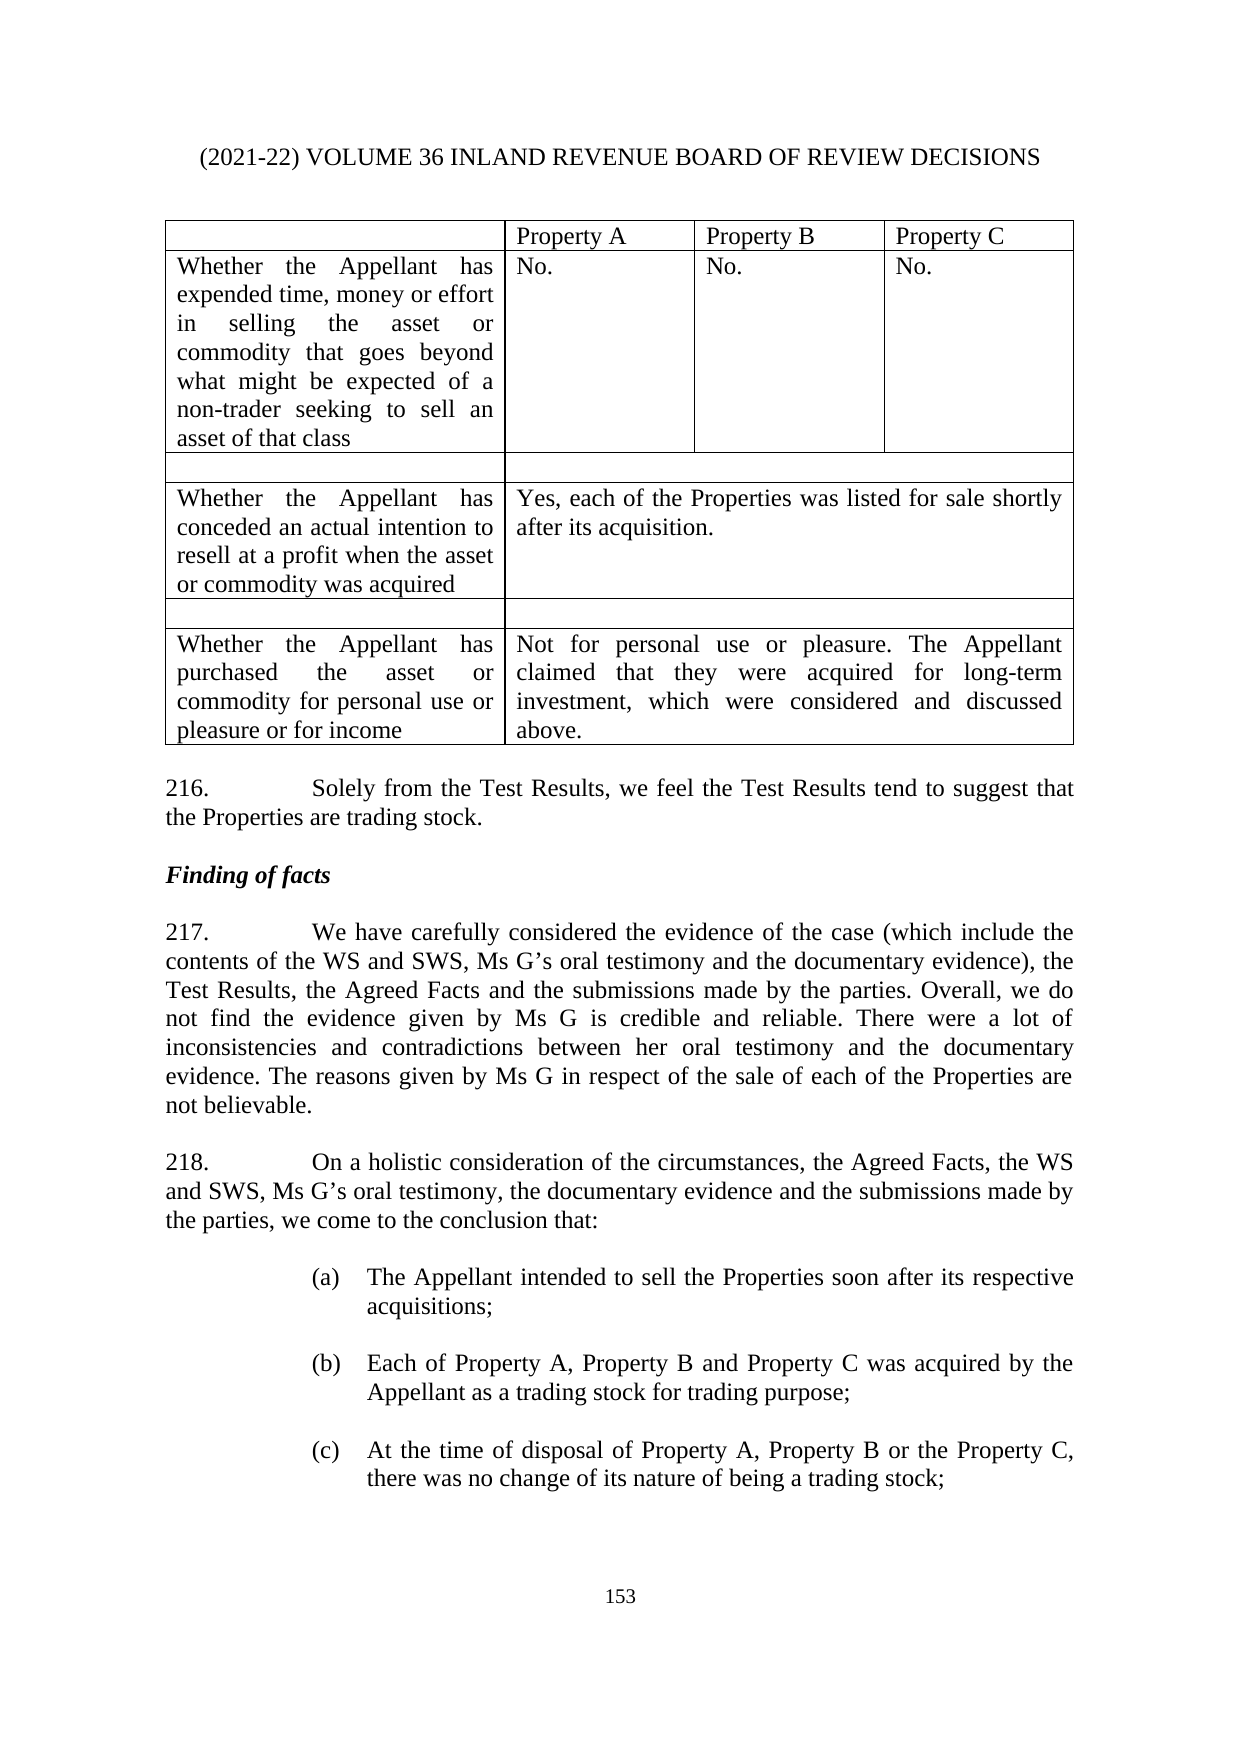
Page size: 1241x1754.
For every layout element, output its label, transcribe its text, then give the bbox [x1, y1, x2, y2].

table_cell Whether the Appellant has expended time, money or effort in selling the asset or commodity that goes beyond what might be expected of a non-trader seeking to sell an asset of that class [166, 251, 504, 452]
table_cell Not for personal use or pleasure. The Appellant claimed that they were acquired for long-term investment, which were considered and discussed above. [506, 629, 1073, 744]
table_cell No. [885, 251, 1073, 452]
table_header Property B [695, 221, 884, 250]
table_cell Whether the Appellant has conceded an actual intention to resell at a profit when the asset or commodity was acquired [166, 483, 504, 598]
table_cell [506, 599, 1073, 628]
list Solely from the Test Results, we feel the Test Results tend to suggest that the Properties are trading stock. [165, 773, 1075, 831]
table_header Property C [885, 221, 1073, 250]
table_cell [506, 453, 1073, 482]
table_cell Yes, each of the Properties was listed for sale shortly after its acquisition. [506, 483, 1073, 598]
table_header [166, 221, 504, 250]
list Each of Property A, Property B and Property C was acquired by the Appellant as a trading stock for trading purpose; [312, 1348, 1075, 1406]
table_cell [166, 453, 504, 482]
table_cell [166, 599, 504, 628]
table_cell No. [695, 251, 884, 452]
list The Appellant intended to sell the Properties soon after its respective acquisitions; [312, 1262, 1075, 1320]
list On a holistic consideration of the circumstances, the Agreed Facts, the WS and SWS, Ms G’s oral testimony, the documentary evidence and the submissions made by the parties, we come to the conclusion that: [165, 1147, 1075, 1233]
list At the time of disposal of Property A, Property B or the Property C, there was no change of its nature of being a trading stock; [312, 1435, 1075, 1492]
table_header Property A [506, 221, 694, 250]
table_cell No. [506, 251, 694, 452]
text Finding of facts [165, 860, 1075, 888]
table_cell Whether the Appellant has purchased the asset or commodity for personal use or pleasure or for income [166, 629, 504, 744]
list We have carefully considered the evidence of the case (which include the contents of the WS and SWS, Ms G’s oral testimony and the documentary evidence), the Test Results, the Agreed Facts and the submissions made by the parties. Overall, we do not find the evidence given by Ms G is credible and reliable. There were a lot of inconsistencies and contradictions between her oral testimony and the documentary evidence. The reasons given by Ms G in respect of the sale of each of the Properties are not believable. [165, 917, 1075, 1118]
